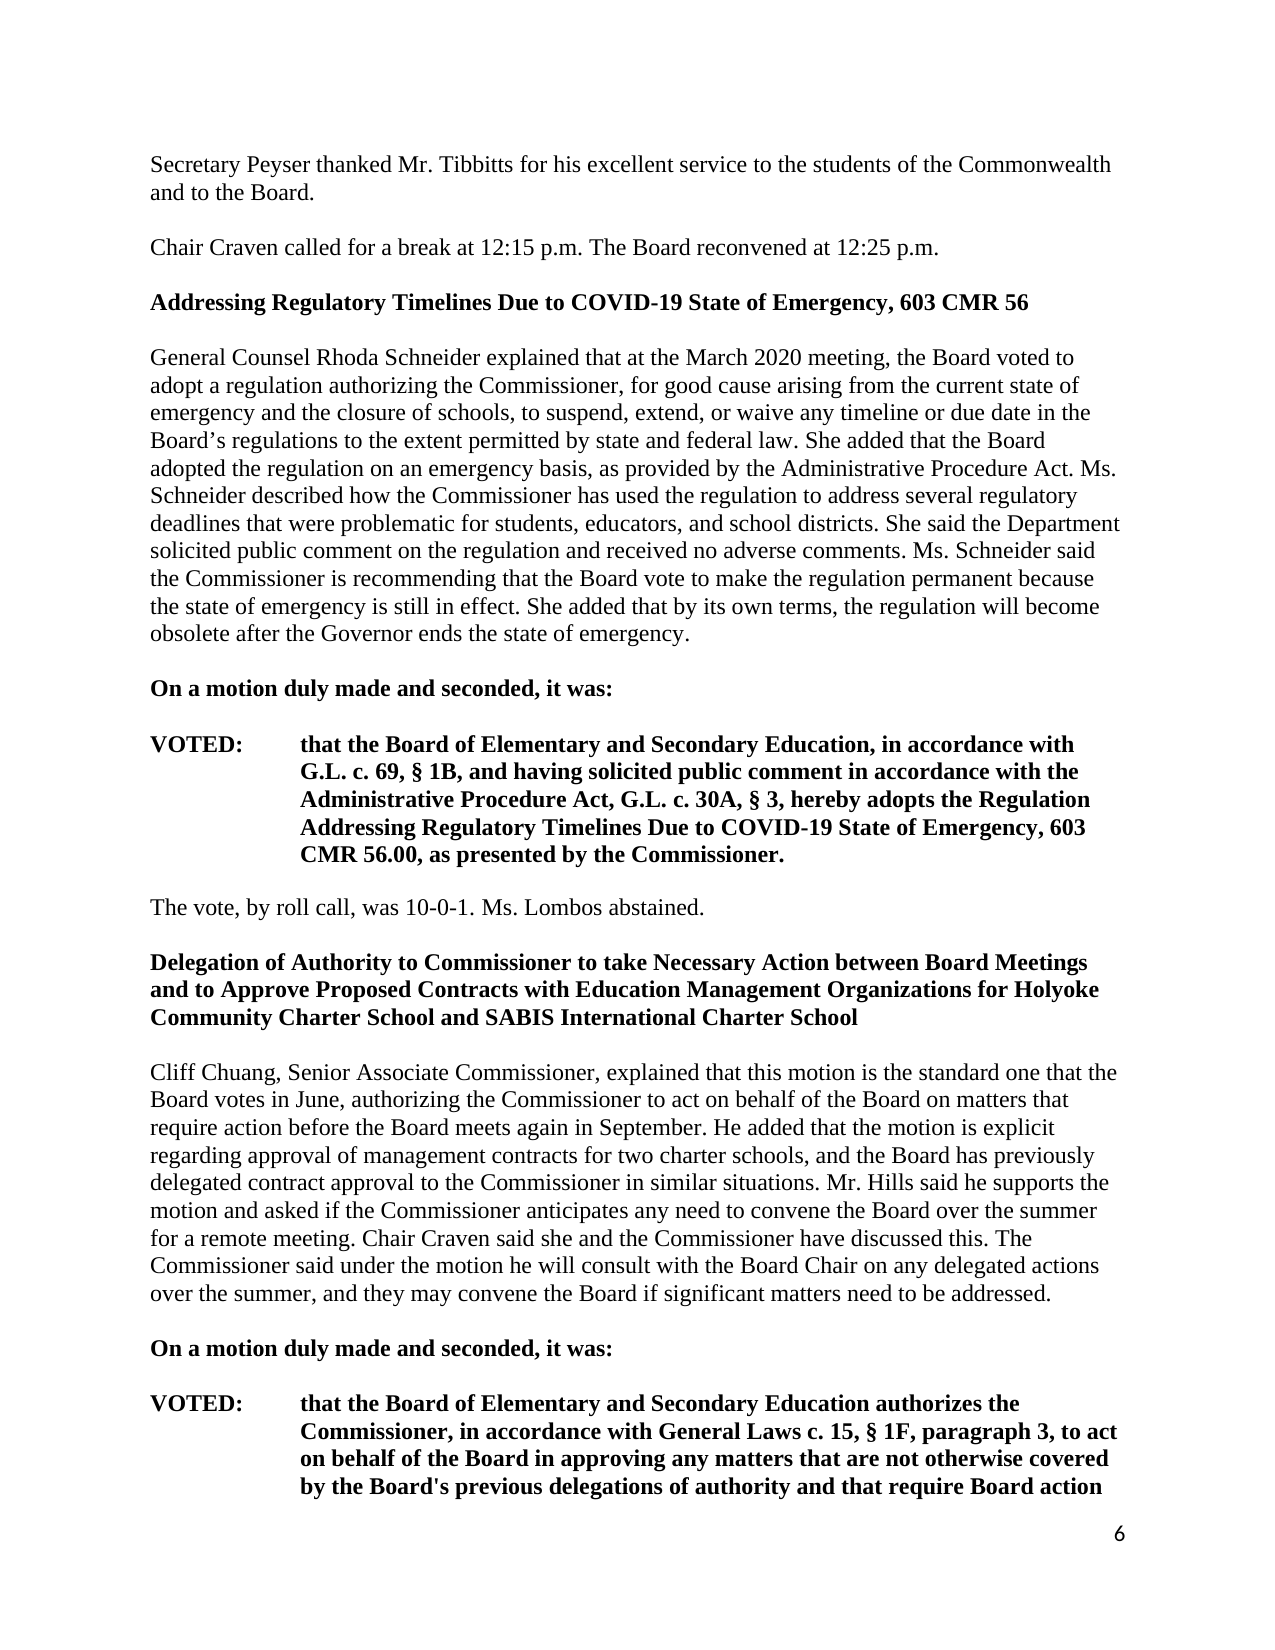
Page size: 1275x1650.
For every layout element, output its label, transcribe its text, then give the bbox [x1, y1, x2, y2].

text Delegation of Authority to Commissioner to take Necessary Action between Board Meetings and to Approve Proposed Contracts with Education Management Organizations for Holyoke Community Charter School and SABIS International Charter School [150, 947, 1125, 1030]
text The vote, by roll call, was 10-0-1. Ms. Lombos abstained. [150, 893, 1125, 920]
text On a motion duly made and seconded, it was: [150, 674, 1125, 702]
text General Counsel Rhoda Schneider explained that at the March 2020 meeting, the Board voted to adopt a regulation authorizing the Commissioner, for good cause arising from the current state of emergency and the closure of schools, to suspend, extend, or waive any timeline or due date in the Board’s regulations to the extent permitted by state and federal law. She added that the Board adopted the regulation on an emergency basis, as provided by the Administrative Procedure Act. Ms. Schneider described how the Commissioner has used the regulation to address several regulatory deadlines that were problematic for students, educators, and school districts. She said the Department solicited public comment on the regulation and received no adverse comments. Ms. Schneider said the Commissioner is recommending that the Board vote to make the regulation permanent because the state of emergency is still in effect. She added that by its own terms, the regulation will become obsolete after the Governor ends the state of emergency. [150, 343, 1125, 647]
text Cliff Chuang, Senior Associate Commissioner, explained that this motion is the standard one that the Board votes in June, authorizing the Commissioner to act on behalf of the Board on matters that require action before the Board meets again in September. He added that the motion is explicit regarding approval of management contracts for two charter schools, and the Board has previously delegated contract approval to the Commissioner in similar situations. Mr. Hills said he supports the motion and asked if the Commissioner anticipates any need to convene the Board over the summer for a remote meeting. Chair Craven said she and the Commissioner have discussed this. The Commissioner said under the motion he will consult with the Board Chair on any delegated actions over the summer, and they may convene the Board if significant matters need to be addressed. [150, 1058, 1125, 1306]
text On a motion duly made and seconded, it was: [150, 1334, 1125, 1362]
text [150, 150, 1125, 205]
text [150, 1389, 1125, 1499]
text Addressing Regulatory Timelines Due to COVID-19 State of Emergency, 603 CMR 56 [150, 288, 1125, 316]
text VOTED: that the Board of Elementary and Secondary Education, in accordance with G.L. c. 69, § 1B, and having solicited public comment in accordance with the Administrative Procedure Act, G.L. c. 30A, § 3, hereby adopts the Regulation Addressing Regulatory Timelines Due to COVID-19 State of Emergency, 603 CMR 56.00, as presented by the Commissioner. [150, 730, 1125, 868]
text Chair Craven called for a break at 12:15 p.m. The Board reconvened at 12:25 p.m. [150, 233, 1125, 260]
